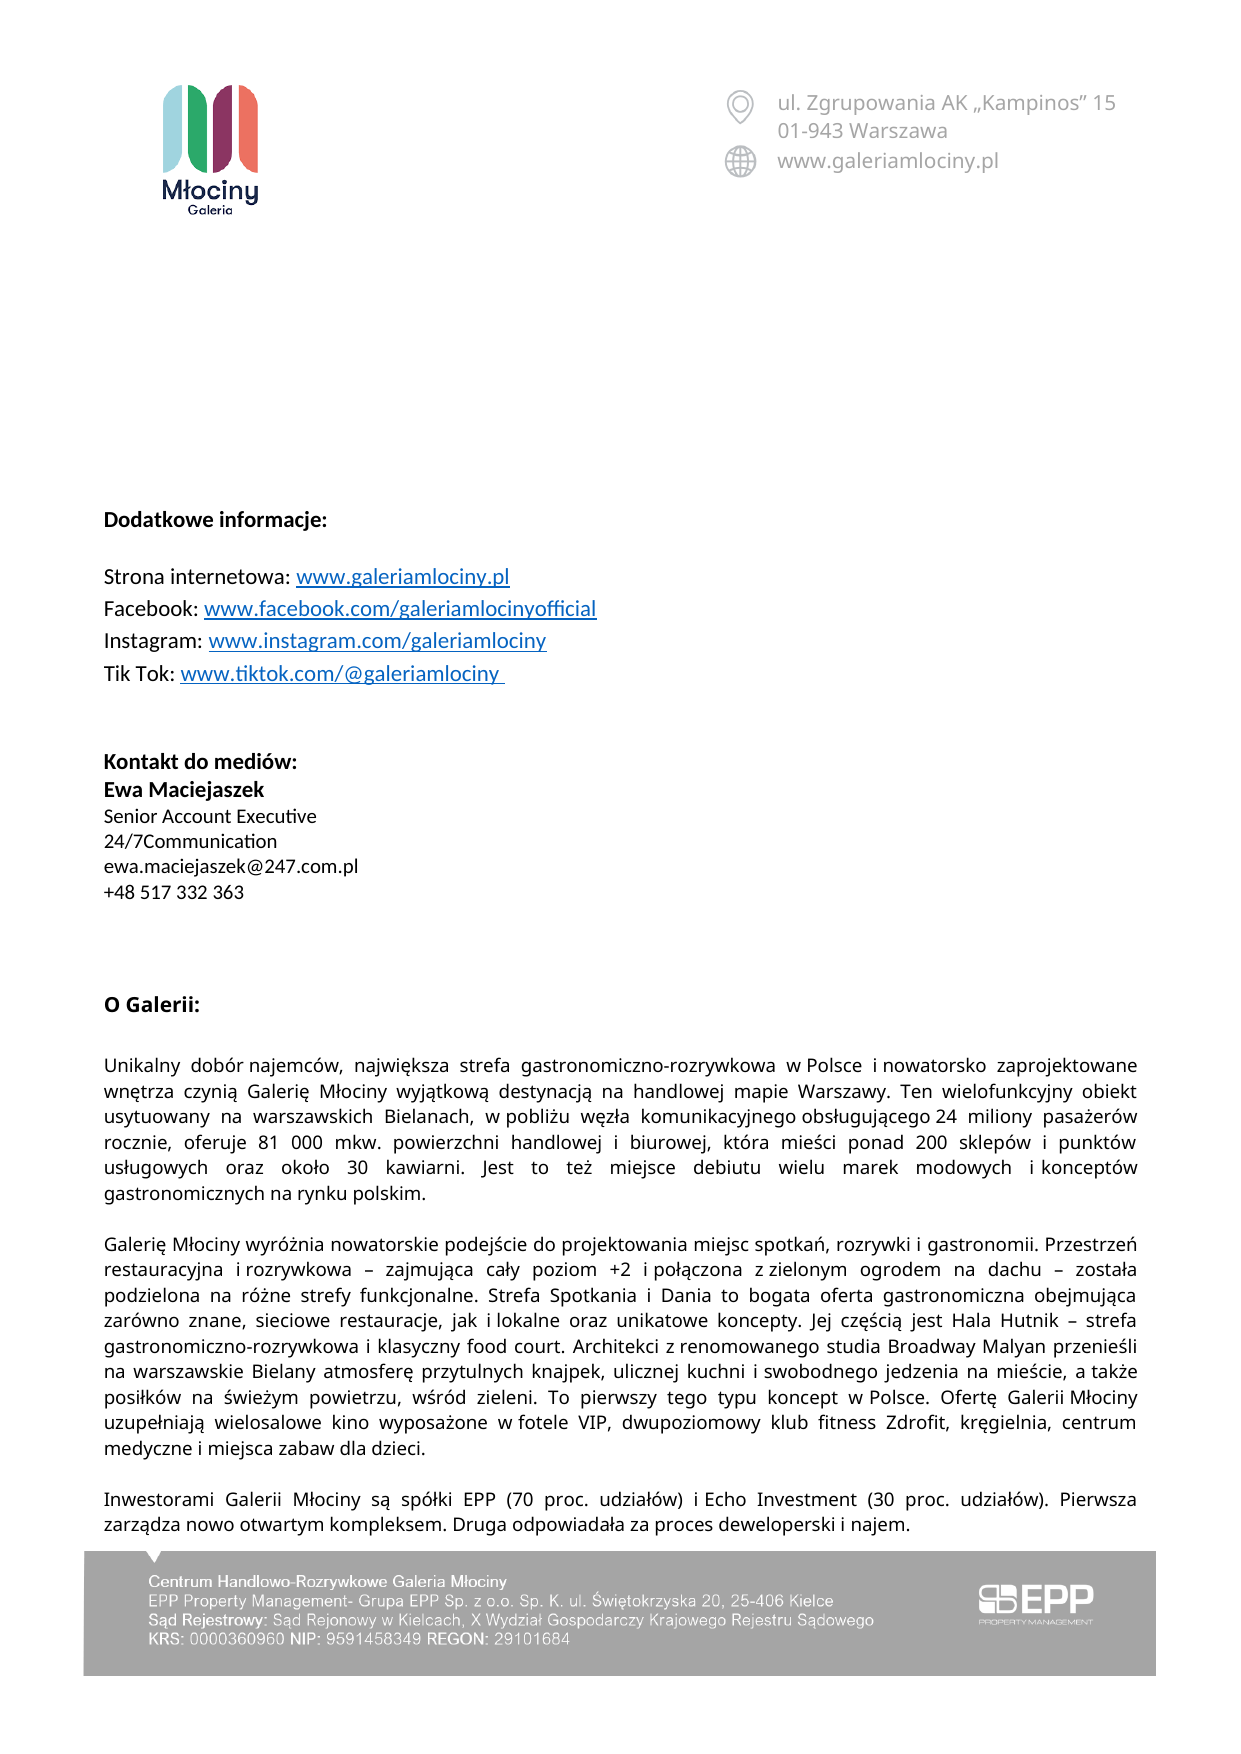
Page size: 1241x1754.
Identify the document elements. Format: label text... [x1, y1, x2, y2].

text Galerię Młociny wyróżnia nowatorskie podejście do projektowania miejsc spotkań, rozrywki i gastronomii. Przestrzeń restauracyjna i rozrywkowa – zajmująca cały poziom +2 i połączona z zielonym ogrodem na dachu – została podzielona na różne strefy funkcjonalne. Strefa Spotkania i Dania to bogata oferta gastronomiczna obejmująca zarówno znane, sieciowe restauracje, jak i lokalne oraz unikatowe koncepty. Jej częścią jest Hala Hutnik – strefa gastronomiczno-rozrywkowa i klasyczny food court. Architekci z renomowanego studia Broadway Malyan przenieśli na warszawskie Bielany atmosferę przytulnych knajpek, ulicznej kuchni i swobodnego jedzenia na mieście, a także posiłków na świeżym powietrzu, wśród zieleni. To pierwszy tego typu koncept w Polsce. Ofertę Galerii Młociny uzupełniają wielosalowe kino wyposażone w fotele VIP, dwupoziomowy klub fitness Zdrofit, kręgielnia, centrum medyczne i miejsca zabaw dla dzieci. [103, 1231, 1138, 1461]
text Kontakt do mediów: [103, 747, 1119, 775]
text Instagram: www.instagram.com/galeriamlociny [103, 626, 1138, 654]
text Tik Tok: www.tiktok.com/@galeriamlociny [103, 659, 1138, 687]
picture [122, 63, 298, 239]
picture [696, 75, 762, 188]
text 24/7Communication [103, 828, 1138, 854]
text Senior Account Executive [103, 803, 1138, 828]
text Ewa Maciejaszek [103, 775, 1138, 803]
text Dodatkowe informacje: [103, 505, 1138, 533]
text Facebook: www.facebook.com/galeriamlocinyofficial [103, 594, 1138, 622]
picture [75, 1542, 1166, 1724]
text ewa.maciejaszek@247.com.pl [103, 854, 1138, 879]
text Unikalny dobór najemców, największa strefa gastronomiczno-rozrywkowa w Polsce i nowatorsko zaprojektowane wnętrza czynią Galerię Młociny wyjątkową destynacją na handlowej mapie Warszawy. Ten wielofunkcyjny obiekt usytuowany na warszawskich Bielanach, w pobliżu węzła komunikacyjnego obsługującego 24 miliony pasażerów rocznie, oferuje 81 000 mkw. powierzchni handlowej i biurowej, która mieści ponad 200 sklepów i punktów usługowych oraz około 30 kawiarni. Jest to też miejsce debiutu wielu marek modowych i konceptów gastronomicznych na rynku polskim. [103, 1052, 1138, 1206]
text +48 517 332 363 [103, 879, 1138, 904]
text Strona internetowa: www.galeriamlociny.pl [103, 562, 1138, 590]
text O Galerii: [103, 990, 1138, 1018]
text Inwestorami Galerii Młociny są spółki EPP (70 proc. udziałów) i Echo Investment (30 proc. udziałów). Pierwsza zarządza nowo otwartym kompleksem. Druga odpowiadała za proces deweloperski i najem. [103, 1486, 1138, 1537]
